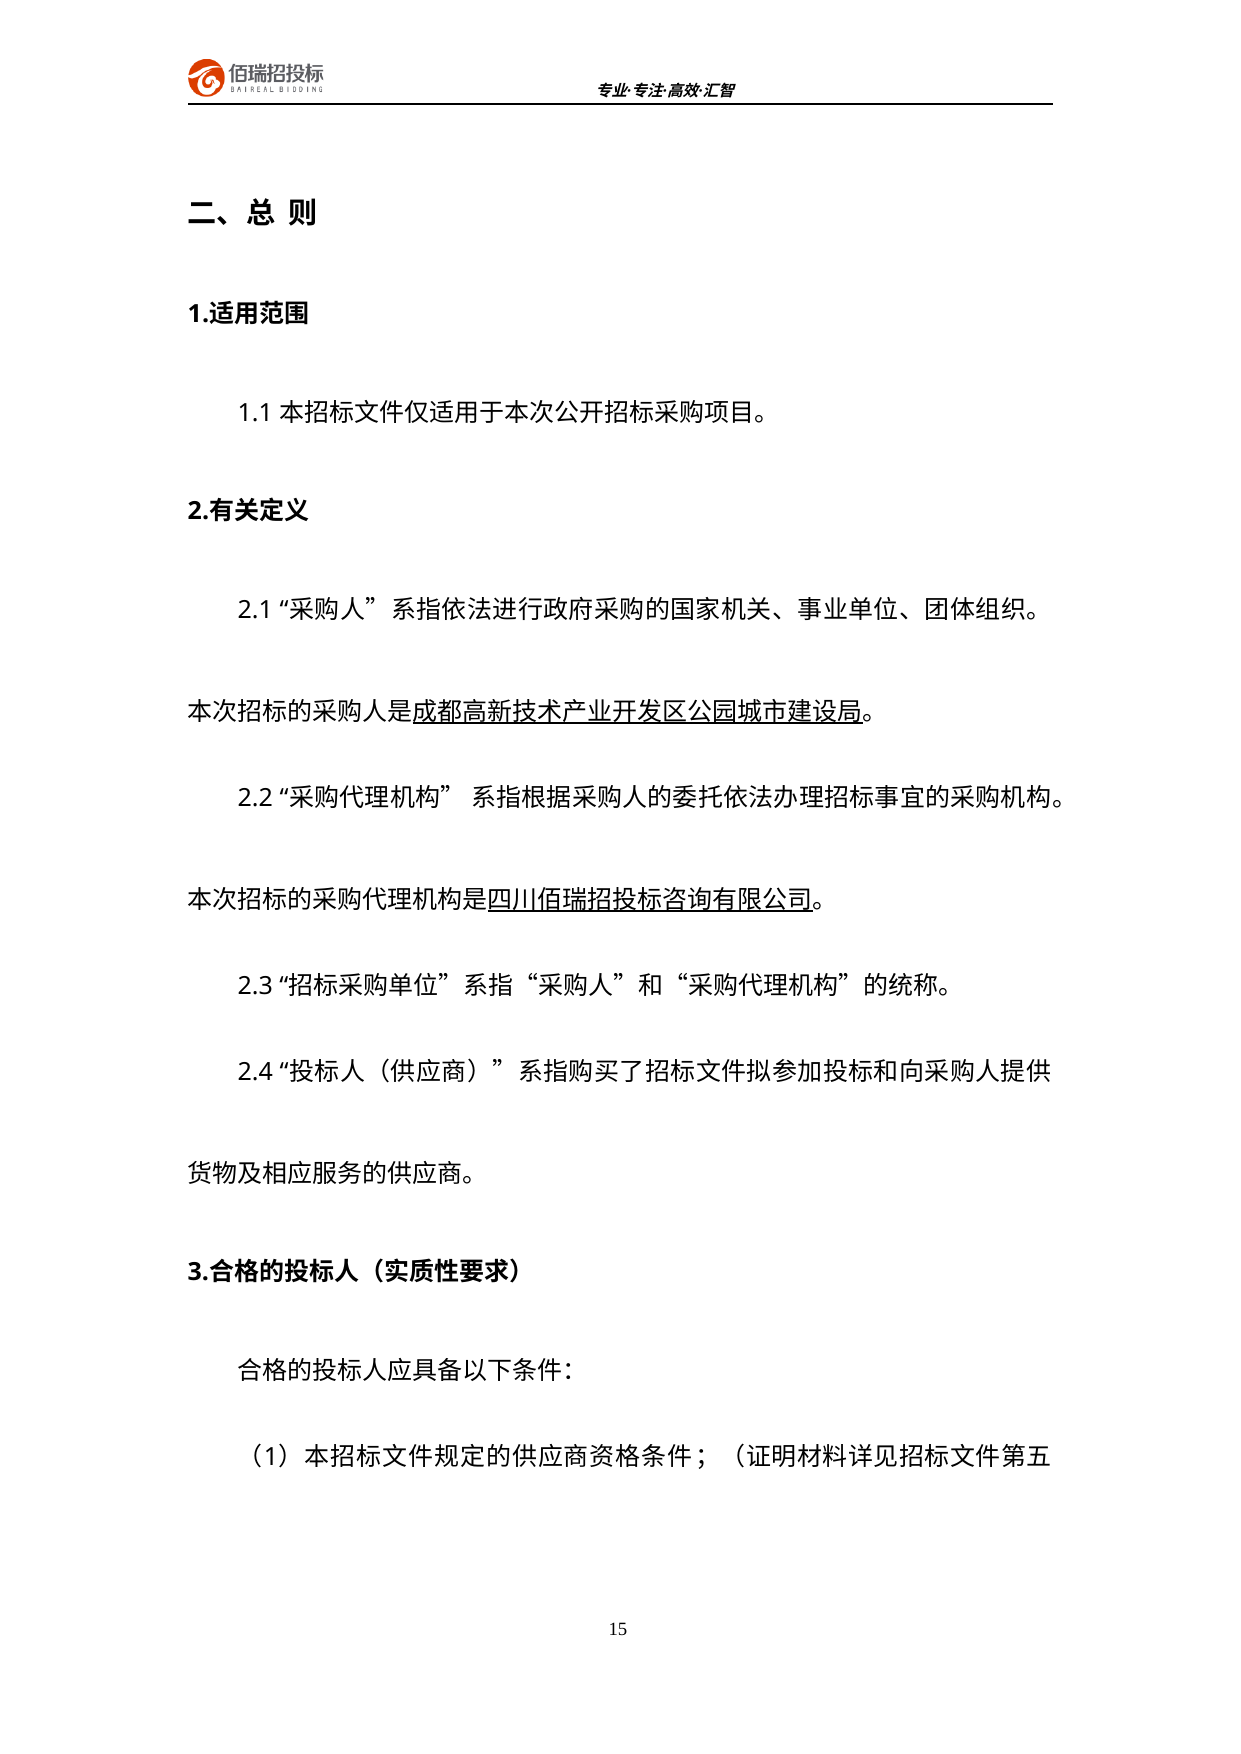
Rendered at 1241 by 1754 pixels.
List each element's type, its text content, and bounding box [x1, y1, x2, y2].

subtitle 1.适用范围 [187, 278, 1053, 346]
subtitle 3.合格的投标人（实质性要求） [187, 1236, 1053, 1304]
subtitle 二、总 则 [187, 176, 1053, 244]
text 1.1 本招标文件仅适用于本次公开招标采购项目。 [187, 376, 1053, 444]
text 2.2 “采购代理机构” 系指根据采购人的委托依法办理招标事宜的采购机构。本次招标的采购代理机构是四川佰瑞招投标咨询有限公司。 [187, 761, 1053, 931]
subtitle 2.有关定义 [187, 475, 1053, 543]
picture [187, 59, 324, 97]
text 2.3 “招标采购单位”系指“采购人”和“采购代理机构”的统称。 [187, 949, 1053, 1017]
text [187, 1420, 1053, 1488]
text 2.1 “采购人”系指依法进行政府采购的国家机关、事业单位、团体组织。本次招标的采购人是成都高新技术产业开发区公园城市建设局。 [187, 573, 1053, 743]
text 合格的投标人应具备以下条件： [187, 1334, 1053, 1402]
text 2.4 “投标人（供应商）”系指购买了招标文件拟参加投标和向采购人提供货物及相应服务的供应商。 [187, 1035, 1053, 1205]
